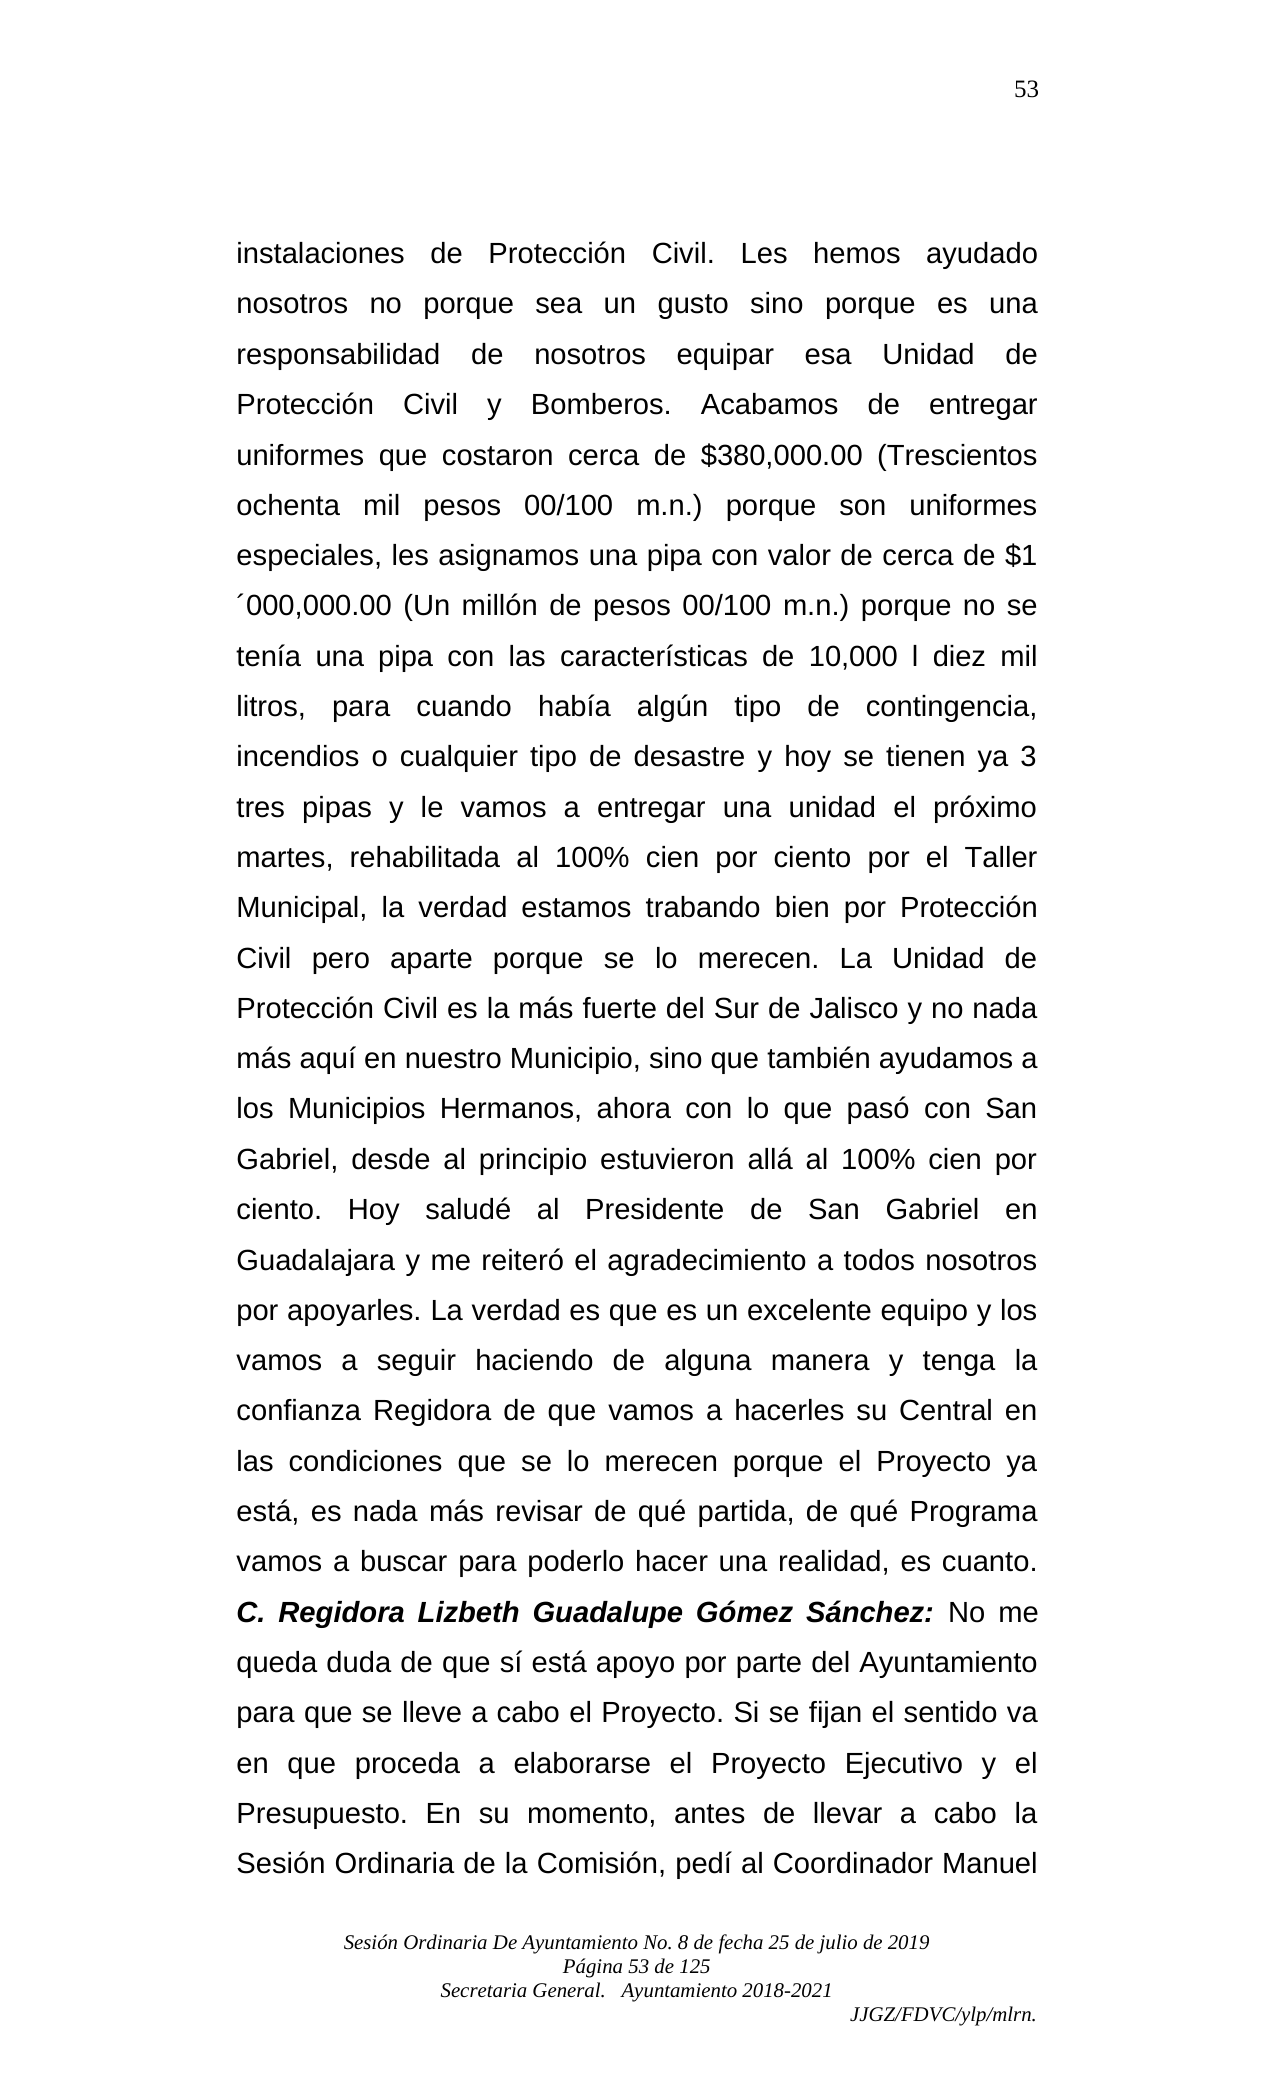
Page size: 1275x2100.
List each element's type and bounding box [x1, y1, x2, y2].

text [236, 236, 1039, 1880]
